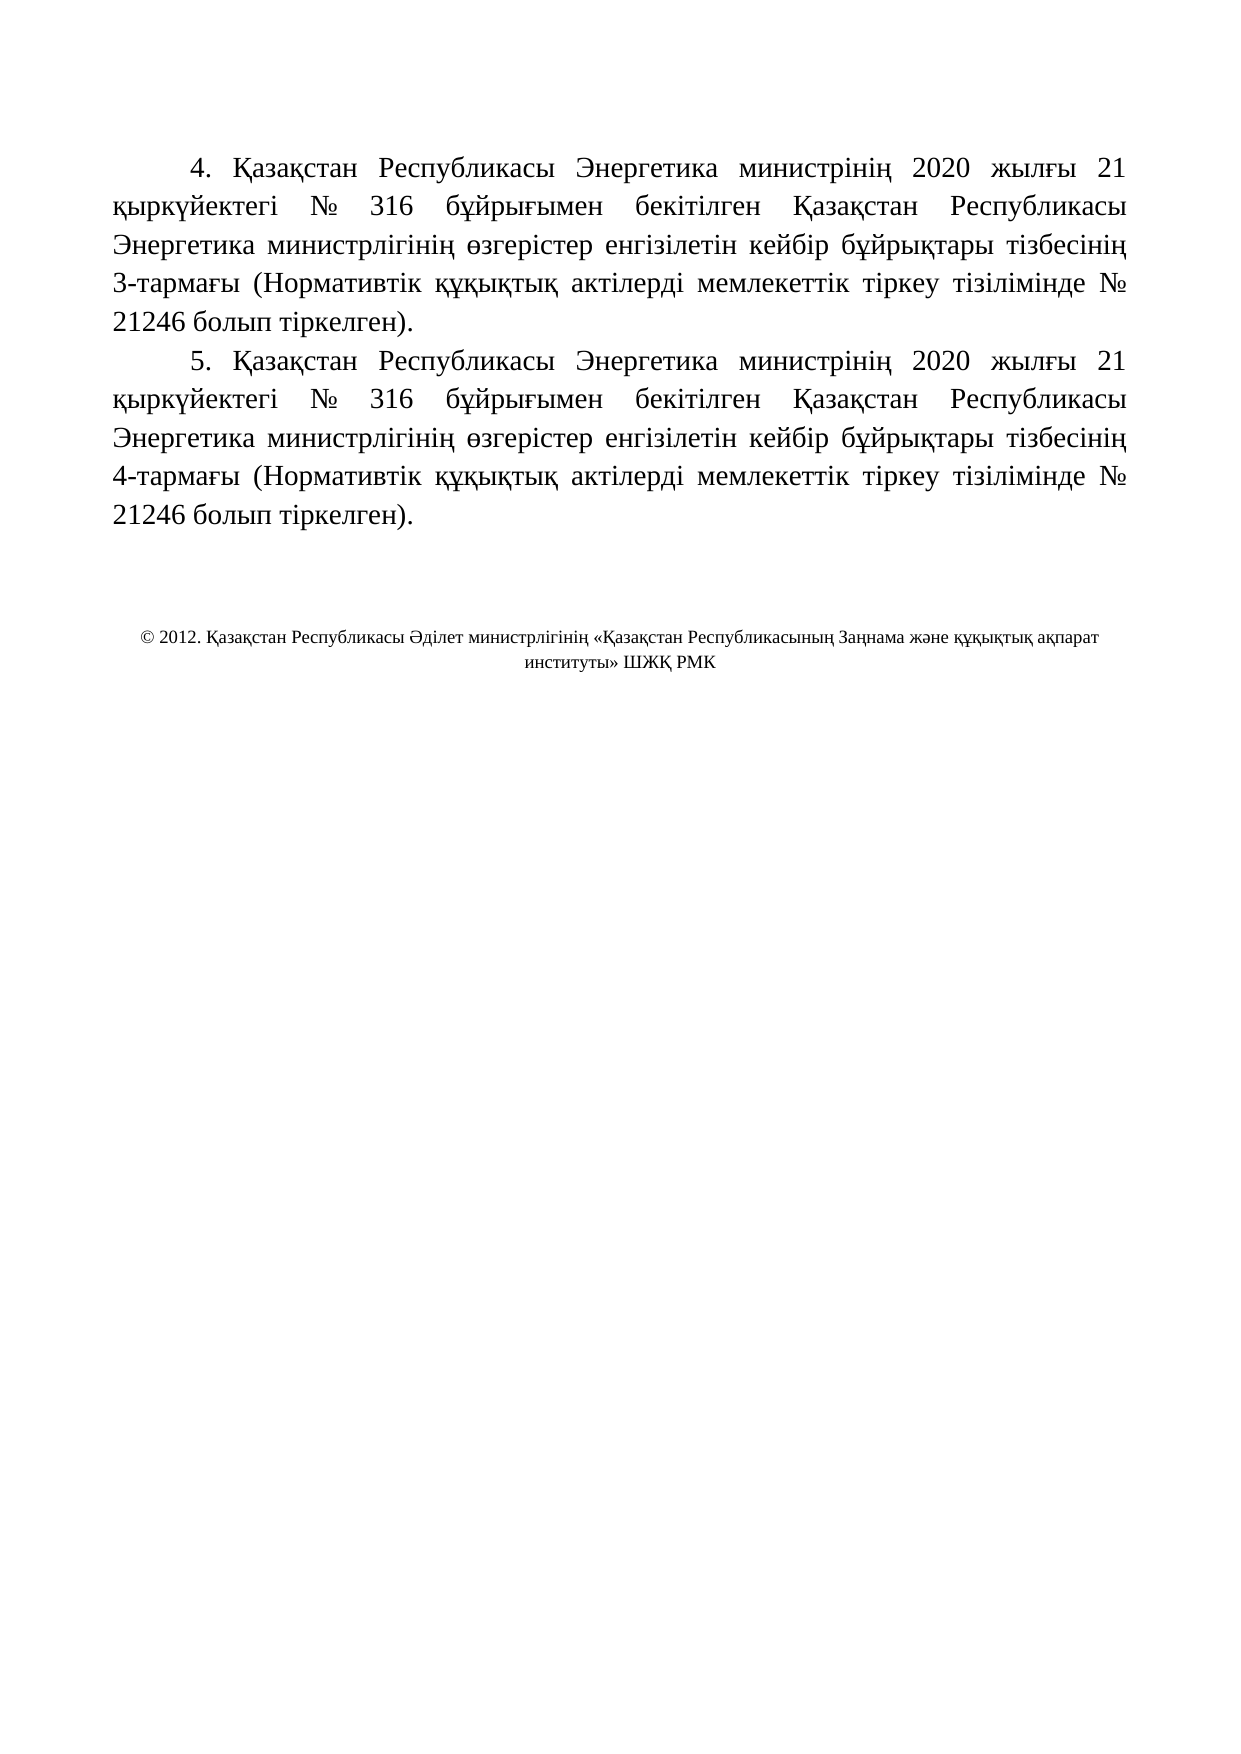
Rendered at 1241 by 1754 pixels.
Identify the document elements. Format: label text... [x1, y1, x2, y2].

text 5. Қазақстан Республикасы Энергетика министрінің 2020 жылғы 21 қыркүйектегі № 316 бұйрығымен бекітілген Қазақстан Республикасы Энергетика министрлігінің өзгерістер енгізілетін кейбір бұйрықтары тізбесінің 4-тармағы (Нормативтік құқықтық актілерді мемлекеттік тіркеу тізілімінде № 21246 болып тіркелген). [112, 343, 1128, 530]
text 4. Қазақстан Республикасы Энергетика министрінің 2020 жылғы 21 қыркүйектегі № 316 бұйрығымен бекітілген Қазақстан Республикасы Энергетика министрлігінің өзгерістер енгізілетін кейбір бұйрықтары тізбесінің 3-тармағы (Нормативтік құқықтық актілерді мемлекеттік тіркеу тізілімінде № 21246 болып тіркелген). [112, 150, 1128, 338]
text © 2012. Қазақстан Республикасы Әділет министрлігінің «Қазақстан Республикасының Заңнама және құқықтық ақпарат институты» ШЖҚ РМК [112, 626, 1128, 672]
